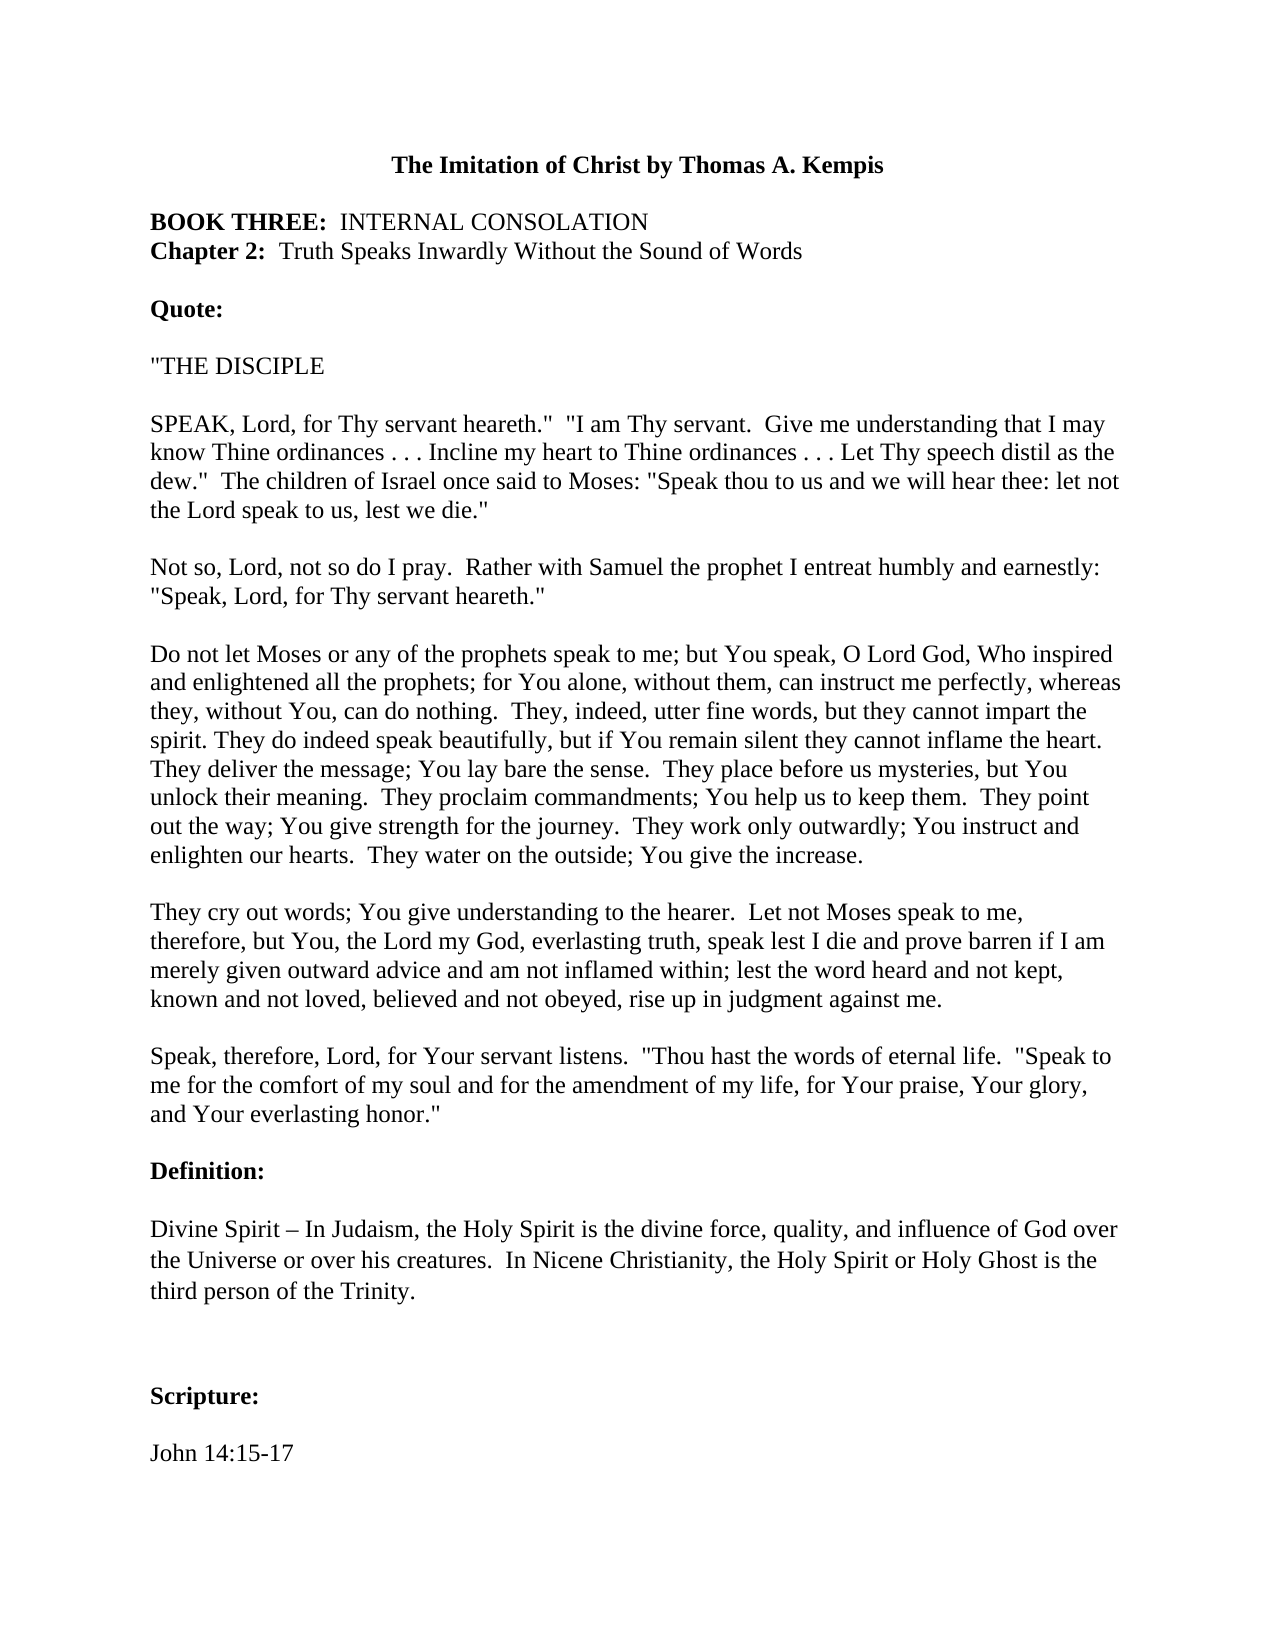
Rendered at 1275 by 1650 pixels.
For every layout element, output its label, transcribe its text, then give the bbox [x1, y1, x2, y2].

text SPEAK, Lord, for Thy servant heareth." "I am Thy servant. Give me understanding that I may know Thine ordinances . . . Incline my heart to Thine ordinances . . . Let Thy speech distil as the dew." The children of Israel once said to Moses: "Speak thou to us and we will hear thee: let not the Lord speak to us, lest we die." Not so, Lord, not so do I pray. Rather with Samuel the prophet I entreat humbly and earnestly: "Speak, Lord, for Thy servant heareth." [150, 409, 1125, 610]
text Do not let Moses or any of the prophets speak to me; but You speak, O Lord God, Who inspired and enlightened all the prophets; for You alone, without them, can instruct me perfectly, whereas they, without You, can do nothing. They, indeed, utter fine words, but they cannot impart the spirit. They do indeed speak beautifully, but if You remain silent they cannot inflame the heart. They deliver the message; You lay bare the sense. They place before us mysteries, but You unlock their meaning. They proclaim commandments; You help us to keep them. They point out the way; You give strength for the journey. They work only outwardly; You instruct and enlighten our hearts. They water on the outside; You give the increase. They cry out words; You give understanding to the hearer. Let not Moses speak to me, therefore, but You, the Lord my God, everlasting truth, speak lest I die and prove barren if I am merely given outward advice and am not inflamed within; lest the word heard and not kept, known and not loved, believed and not obeyed, rise up in judgment against me. Speak, therefore, Lord, for Your servant listens. "Thou hast the words of eternal life. "Speak to me for the comfort of my soul and for the amendment of my life, for Your praise, Your glory, and Your everlasting honor." [150, 639, 1125, 1127]
text The Imitation of Christ by Thomas A. Kempis [150, 150, 1125, 179]
text Scripture: [150, 1381, 1125, 1410]
text BOOK THREE: INTERNAL CONSOLATION [150, 207, 1125, 236]
text "THE DISCIPLE [150, 351, 1125, 409]
text Definition: [150, 1156, 1125, 1185]
text Chapter 2: Truth Speaks Inwardly Without the Sound of Words [150, 236, 1125, 265]
text John 14:15-17 [150, 1438, 1125, 1467]
text Quote: [150, 294, 1125, 322]
text Divine Spirit – In Judaism, the Holy Spirit is the divine force, quality, and influence of God over the Universe or over his creatures. In Nicene Christianity, the Holy Spirit or Holy Ghost is the third person of the Trinity. [150, 1214, 1125, 1304]
